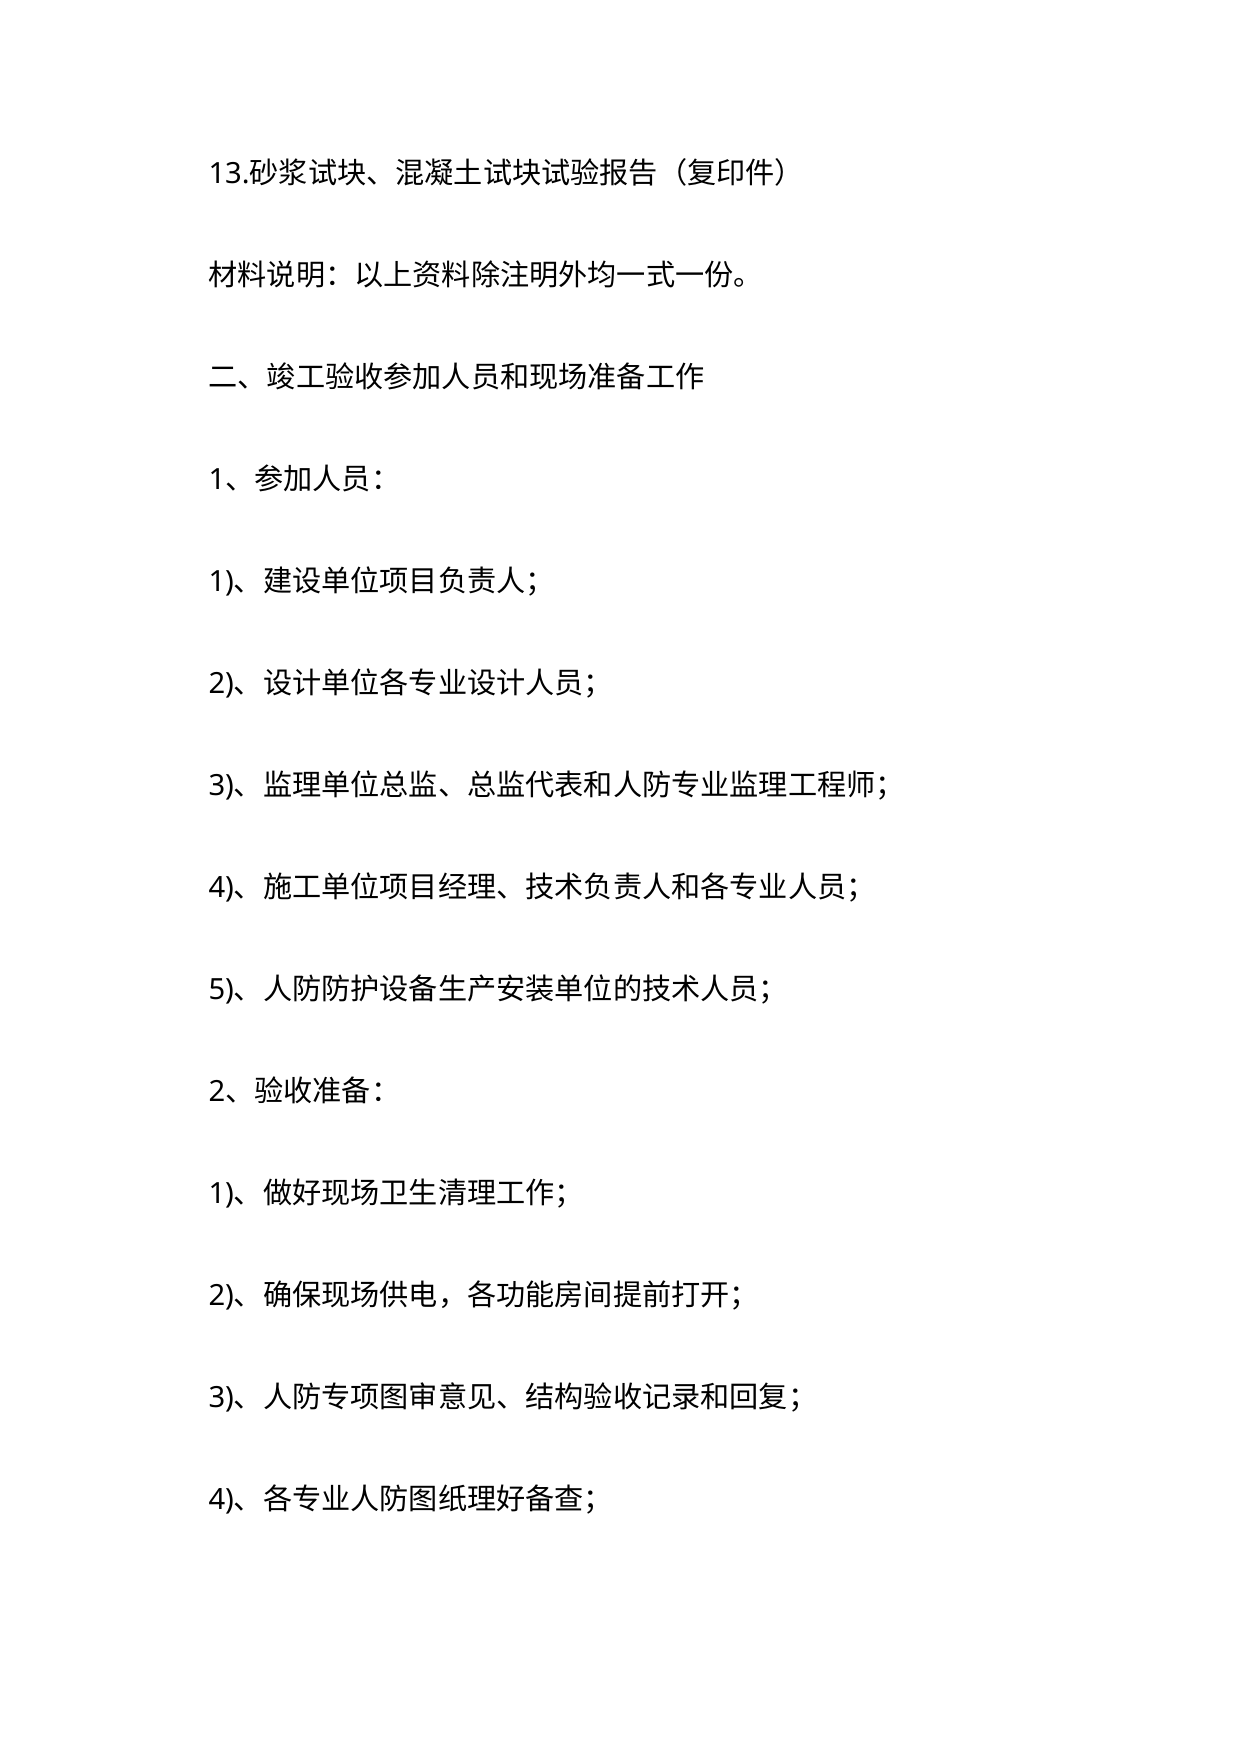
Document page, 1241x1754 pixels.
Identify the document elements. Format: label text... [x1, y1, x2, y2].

text 2)、设计单位各专业设计人员； [150, 659, 1090, 702]
text 2)、确保现场供电，各功能房间提前打开； [150, 1271, 1090, 1314]
text 4)、施工单位项目经理、技术负责人和各专业人员； [150, 863, 1090, 906]
text 二、竣工验收参加人员和现场准备工作 [150, 354, 1090, 396]
text 2、验收准备： [150, 1067, 1090, 1110]
text 1)、做好现场卫生清理工作； [150, 1169, 1090, 1212]
text 5)、人防防护设备生产安装单位的技术人员； [150, 965, 1090, 1008]
text 3)、监理单位总监、总监代表和人防专业监理工程师； [150, 761, 1090, 804]
text 3)、人防专项图审意见、结构验收记录和回复； [150, 1373, 1090, 1416]
text 材料说明：以上资料除注明外均一式一份。 [150, 252, 1090, 294]
text 13.砂浆试块、混凝土试块试验报告（复印件） [150, 150, 1090, 192]
text 1、参加人员： [150, 456, 1090, 498]
text 1)、建设单位项目负责人； [150, 557, 1090, 600]
text 4)、各专业人防图纸理好备查； [150, 1475, 1090, 1518]
